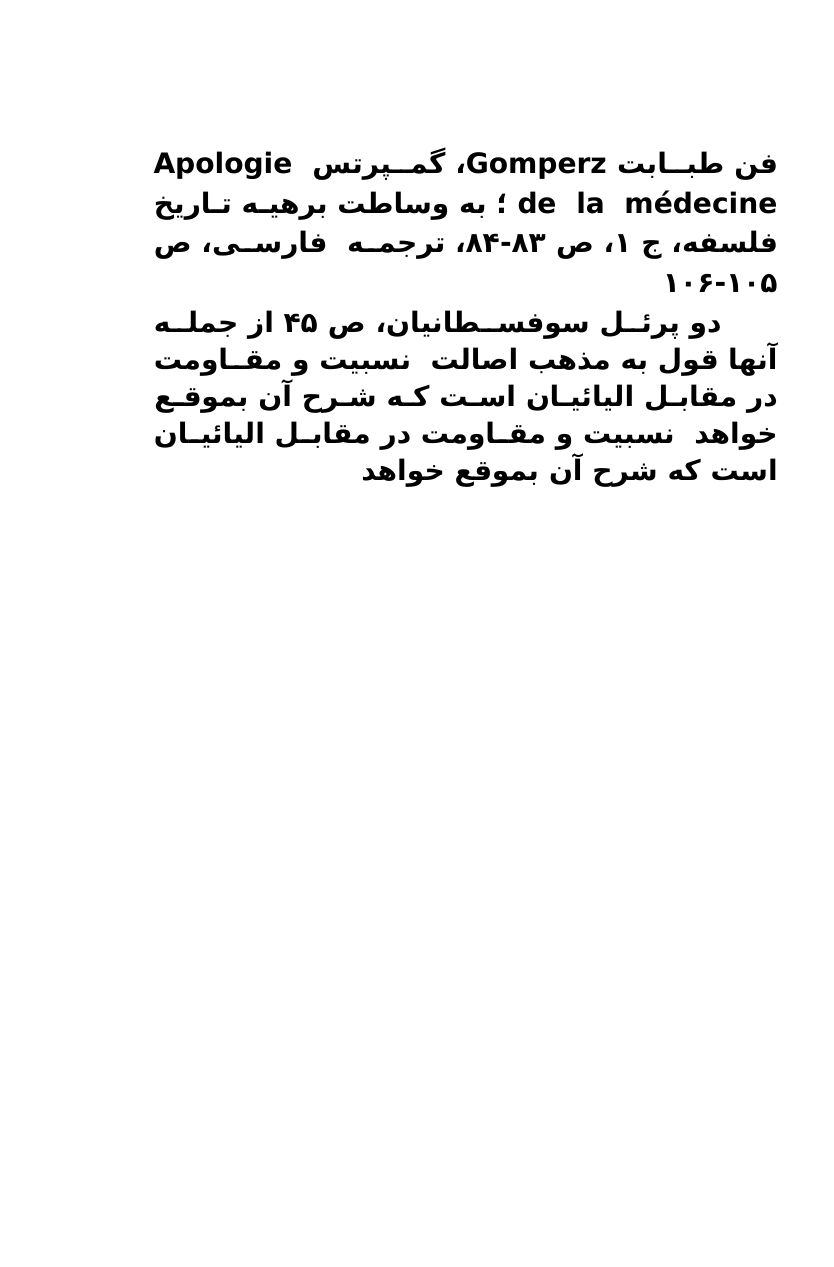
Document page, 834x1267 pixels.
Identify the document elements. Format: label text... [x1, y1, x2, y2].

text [154, 147, 778, 299]
text دو پرئل سوفسطانیان، ص ۴۵ از جمله آنها قول به مذهب اصالت نسبیت و مقاومت در مقابل الیائیان است که شرح آن بموقع خواهد نسبیت و مقاومت در مقابل الیائیان است که شرح آن بموقع خواهد [154, 307, 778, 487]
